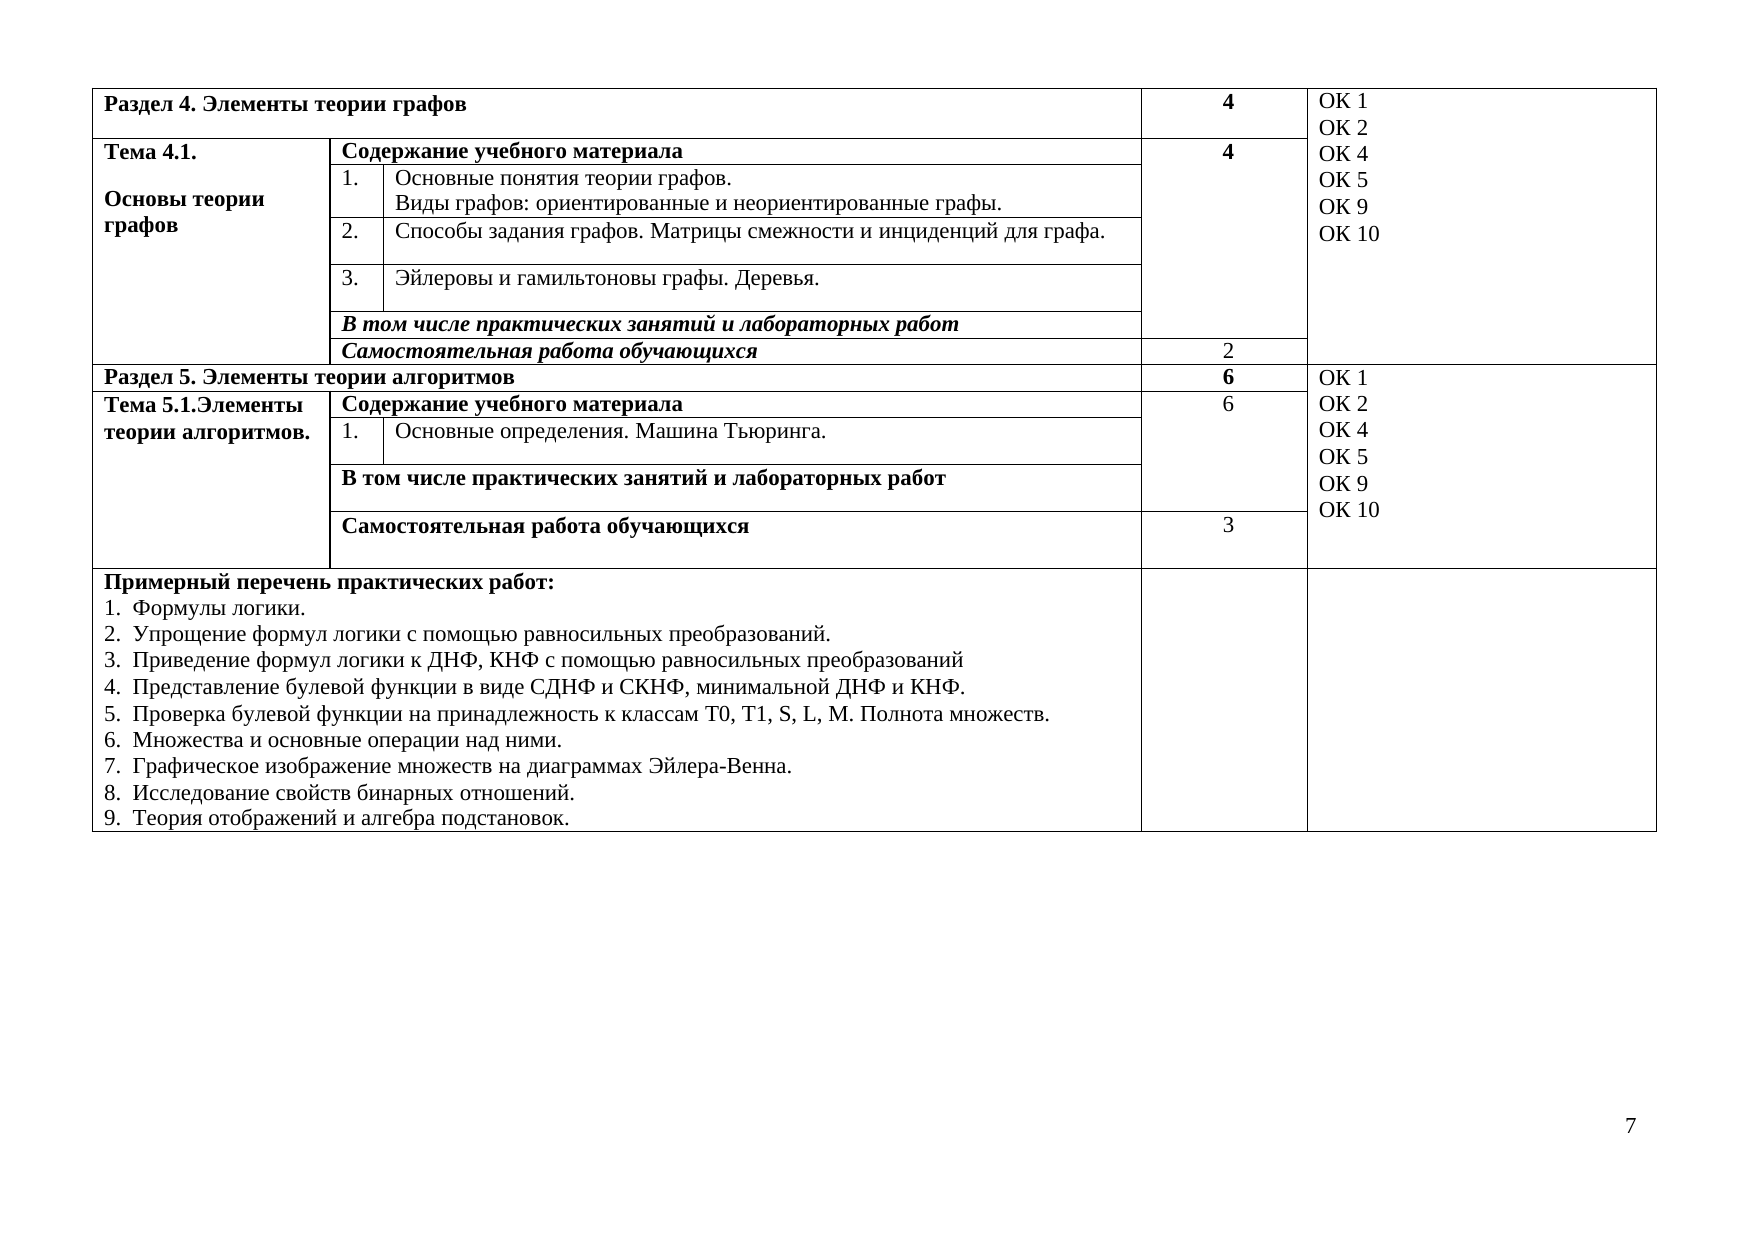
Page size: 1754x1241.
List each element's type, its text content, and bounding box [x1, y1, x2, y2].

table_cell Самостоятельная работа обучающихся [331, 512, 1141, 568]
table_cell 1. [331, 165, 383, 217]
table_cell 4 [1142, 139, 1307, 338]
table_cell Способы задания графов. Матрицы смежности и инциденций для графа. [384, 218, 1141, 264]
table_cell [1142, 569, 1307, 831]
table_cell [1308, 569, 1656, 831]
table_cell ОК 1 ОК 2 ОК 4 ОК 5 ОК 9 ОК 10 [1308, 365, 1656, 568]
table_cell Тема 5.1.Элементы теории алгоритмов. [93, 392, 329, 568]
table_cell 2 [1142, 339, 1307, 364]
table_header 4 [1142, 89, 1307, 138]
table_cell В том числе практических занятий и лабораторных работ [331, 312, 1141, 338]
table_header ОК 1 ОК 2 ОК 4 ОК 5 ОК 9 ОК 10 [1308, 89, 1656, 364]
table_cell Примерный перечень практических работ: Формулы логики. Упрощение формул логики с помощью равносильных преобразований. Приведение формул логики к ДНФ, КНФ с помощью равносильных преобразований Представление булевой функции в виде СДНФ и СКНФ, минимальной ДНФ и КНФ. Проверка булевой функции на принадлежность к классам Т0, Т1, S, L, M. Полнота множеств. Множества и основные операции над ними. Графическое изображение множеств на диаграммах Эйлера-Венна. Исследование свойств бинарных отношений. Теория отображений и алгебра подстановок. [93, 569, 1141, 831]
table_cell Раздел 5. Элементы теории алгоритмов [93, 365, 1141, 391]
table_cell 1. [331, 418, 383, 464]
table_cell Содержание учебного материала [331, 392, 1141, 417]
table_cell Содержание учебного материала [331, 139, 1141, 164]
table_cell Самостоятельная работа обучающихся [331, 339, 1141, 364]
table_cell Тема 4.1. Основы теории графов [93, 139, 329, 364]
table_header Раздел 4. Элементы теории графов [93, 89, 1141, 138]
table_cell 2. [331, 218, 383, 264]
table_cell Основные понятия теории графов. Виды графов: ориентированные и неориентированные графы. [384, 165, 1141, 217]
table_cell В том числе практических занятий и лабораторных работ [331, 465, 1141, 511]
table_cell Основные определения. Машина Тьюринга. [384, 418, 1141, 464]
table_cell 3. [331, 265, 383, 311]
table_cell 6 [1142, 365, 1307, 391]
table_cell 6 [1142, 392, 1307, 511]
table_cell 3 [1142, 512, 1307, 568]
table_cell Эйлеровы и гамильтоновы графы. Деревья. [384, 265, 1141, 311]
